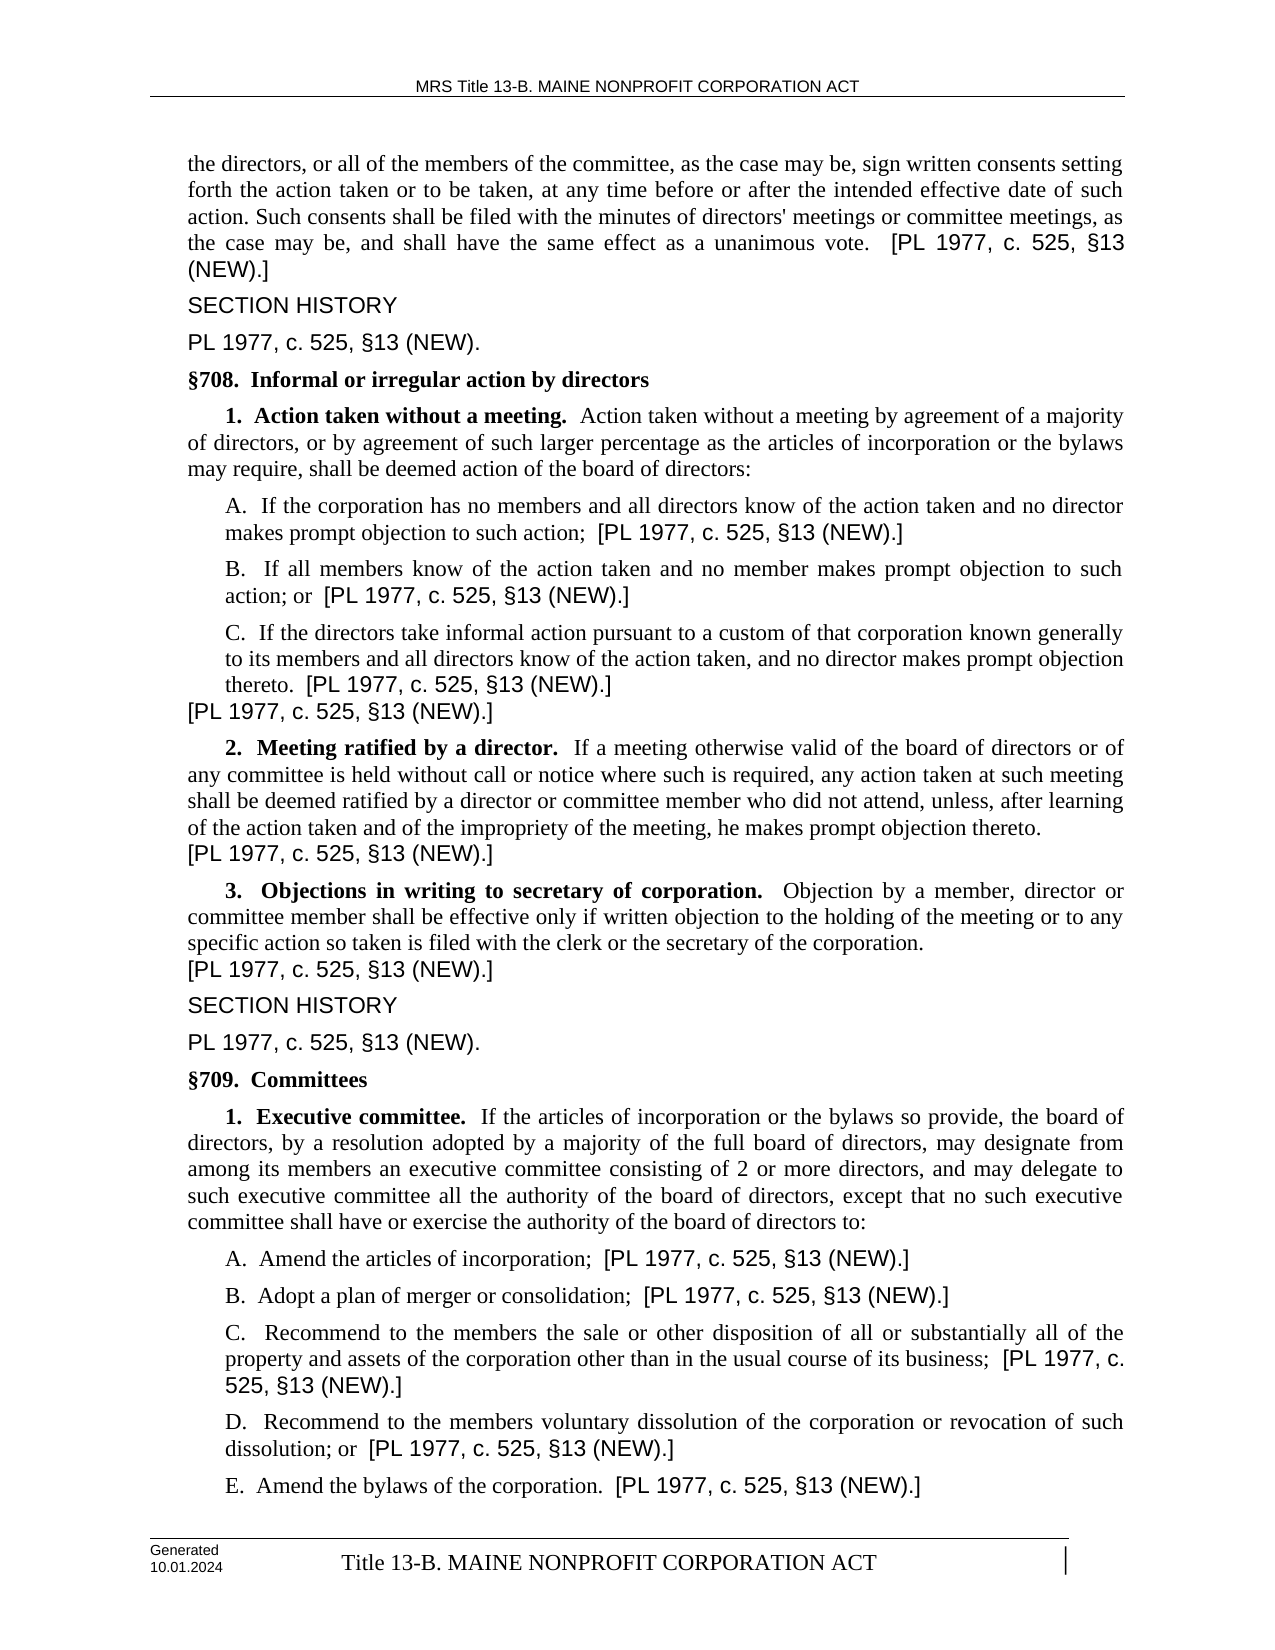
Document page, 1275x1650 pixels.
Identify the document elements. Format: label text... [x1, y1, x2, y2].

text §709. Committees [187, 1066, 1125, 1092]
text E. Amend the bylaws of the corporation. [PL 1977, c. 525, §13 (NEW).] [225, 1472, 1125, 1498]
text C. If the directors take informal action pursuant to a custom of that corporation known generally to its members and all directors know of the action taken, and no director makes prompt objection thereto. [PL 1977, c. 525, §13 (NEW).] [225, 618, 1125, 698]
text PL 1977, c. 525, §13 (NEW). [187, 1029, 1125, 1056]
text PL 1977, c. 525, §13 (NEW). [187, 329, 1125, 355]
text SECTION HISTORY [187, 992, 1125, 1019]
text D. Recommend to the members voluntary dissolution of the corporation or revocation of such dissolution; or [PL 1977, c. 525, §13 (NEW).] [225, 1408, 1125, 1461]
text [PL 1977, c. 525, §13 (NEW).] [187, 698, 1125, 724]
text 2. Meeting ratified by a director. If a meeting otherwise valid of the board of directors or of any committee is held without call or notice where such is required, any action taken at such meeting shall be deemed ratified by a director or committee member who did not attend, unless, after learning of the action taken and of the impropriety of the meeting, he makes prompt objection thereto. [187, 734, 1125, 840]
text [PL 1977, c. 525, §13 (NEW).] [187, 840, 1125, 866]
text §708. Informal or irregular action by directors [187, 366, 1125, 392]
text 1. Action taken without a meeting. Action taken without a meeting by agreement of a majority of directors, or by agreement of such larger percentage as the articles of incorporation or the bylaws may require, shall be deemed action of the board of directors: [187, 403, 1125, 482]
text A. Amend the articles of incorporation; [PL 1977, c. 525, §13 (NEW).] [225, 1245, 1125, 1271]
text B. If all members know of the action taken and no member makes prompt objection to such action; or [PL 1977, c. 525, §13 (NEW).] [225, 555, 1125, 608]
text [187, 150, 1125, 282]
text C. Recommend to the members the sale or other disposition of all or substantially all of the property and assets of the corporation other than in the usual course of its business; [PL 1977, c. 525, §13 (NEW).] [225, 1319, 1125, 1398]
text 3. Objections in writing to secretary of corporation. Objection by a member, director or committee member shall be effective only if written objection to the holding of the meeting or to any specific action so taken is filed with the clerk or the secretary of the corporation. [187, 877, 1125, 956]
text 1. Executive committee. If the articles of incorporation or the bylaws so provide, the board of directors, by a resolution adopted by a majority of the full board of directors, may designate from among its members an executive committee consisting of 2 or more directors, and may delegate to such executive committee all the authority of the board of directors, except that no such executive committee shall have or exercise the authority of the board of directors to: [187, 1103, 1125, 1234]
text B. Adopt a plan of merger or consolidation; [PL 1977, c. 525, §13 (NEW).] [225, 1282, 1125, 1308]
text [PL 1977, c. 525, §13 (NEW).] [187, 956, 1125, 982]
text A. If the corporation has no members and all directors know of the action taken and no director makes prompt objection to such action; [PL 1977, c. 525, §13 (NEW).] [225, 492, 1125, 545]
text SECTION HISTORY [187, 292, 1125, 319]
